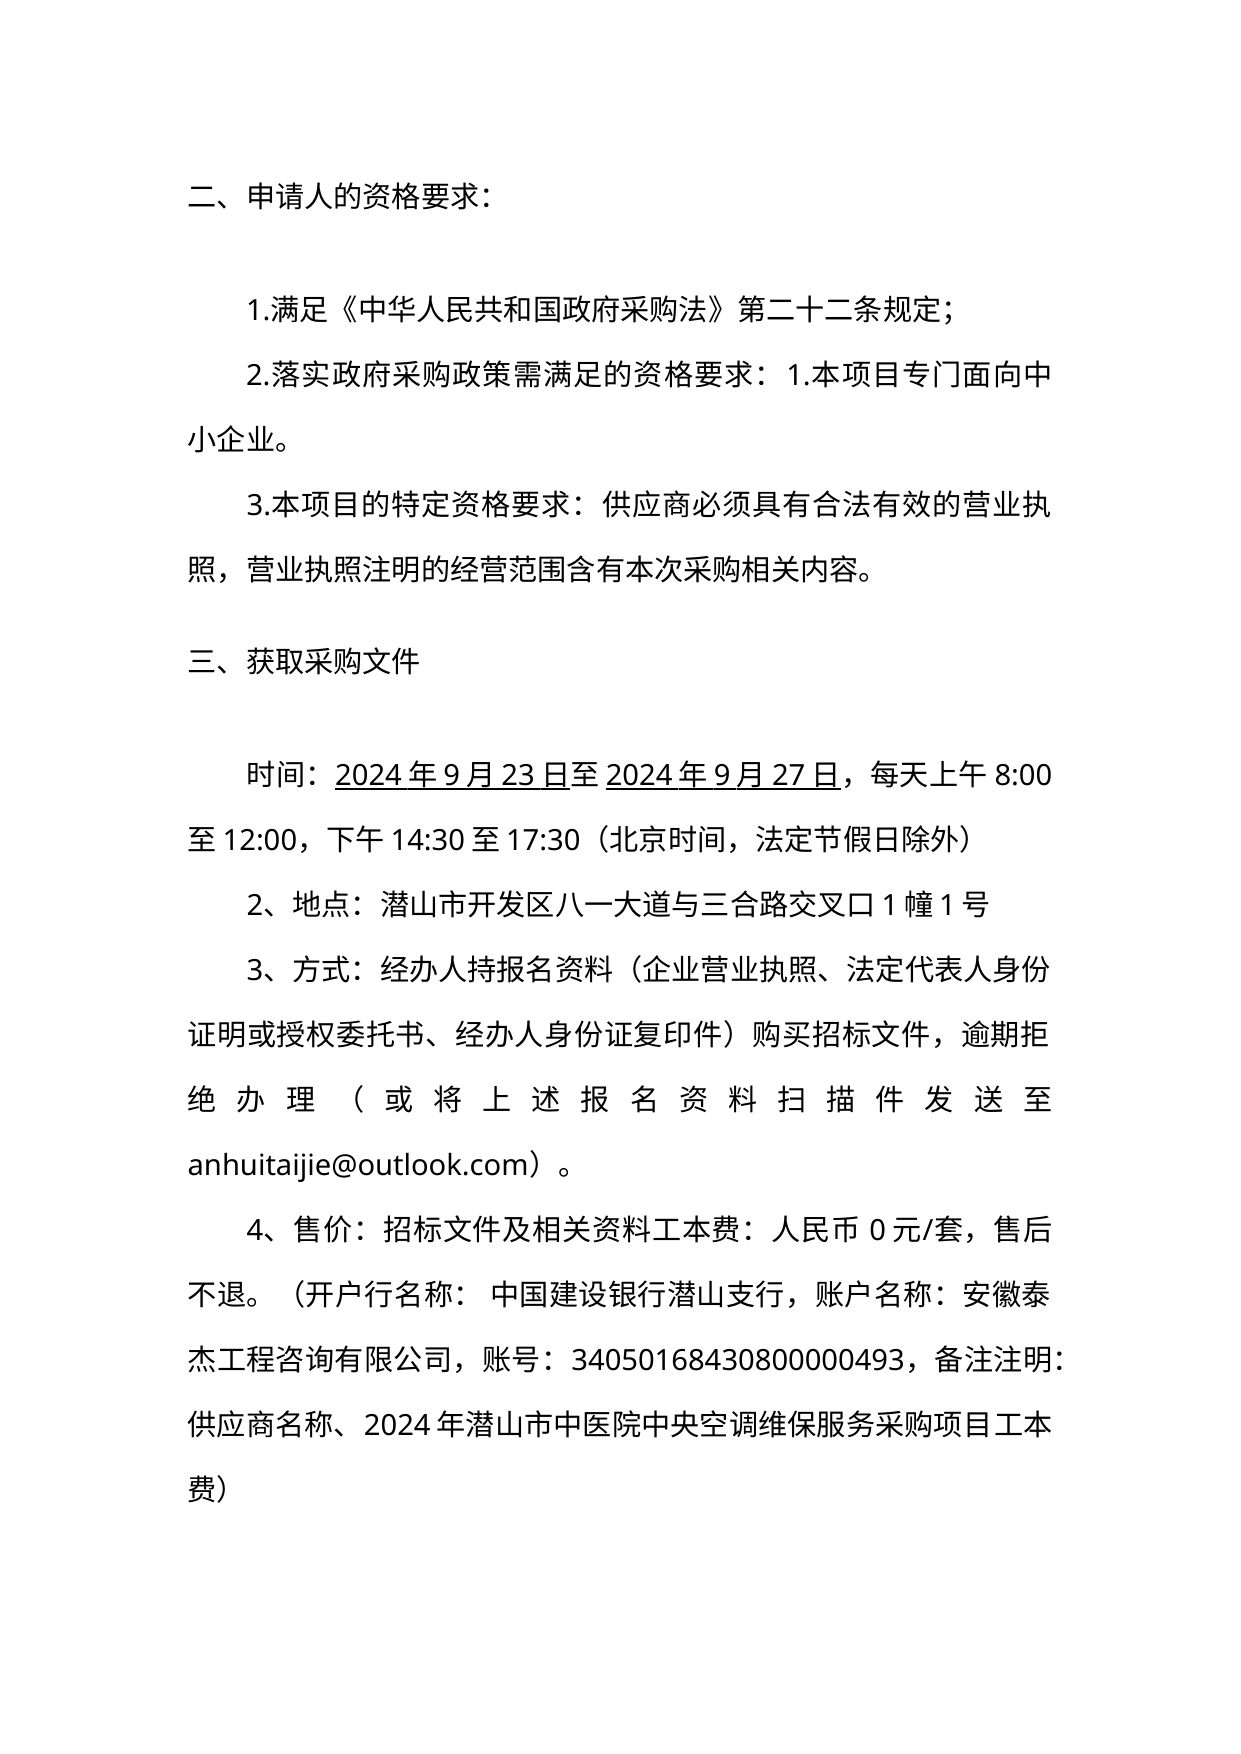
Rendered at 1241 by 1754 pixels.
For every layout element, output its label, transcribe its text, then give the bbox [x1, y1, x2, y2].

text 2、地点：潜山市开发区八一大道与三合路交叉口1幢1号 [187, 871, 1053, 936]
text 3、方式：经办人持报名资料（企业营业执照、法定代表人身份证明或授权委托书、经办人身份证复印件）购买招标文件，逾期拒绝办理（或将上述报名资料扫描件发送至anhuitaijie@outlook.com）。 [187, 936, 1053, 1196]
text 4、售价：招标文件及相关资料工本费：人民币 0元/套，售后不退。（开户行名称： 中国建设银行潜山支行，账户名称：安徽泰杰工程咨询有限公司，账号：34050168430800000493，备注注明：供应商名称、2024年潜山市中医院中央空调维保服务采购项目工本费） [187, 1196, 1053, 1521]
text 1.满足《中华人民共和国政府采购法》第二十二条规定； [187, 275, 1053, 340]
text 二、申请人的资格要求： [187, 162, 1053, 227]
text 三、获取采购文件 [187, 627, 1053, 692]
text 时间：2024年9月23日至2024年9月27日，每天上午8:00至12:00，下午14:30至17:30（北京时间，法定节假日除外） [187, 741, 1053, 871]
text 3.本项目的特定资格要求：供应商必须具有合法有效的营业执照，营业执照注明的经营范围含有本次采购相关内容。 [187, 470, 1053, 600]
text 2.落实政府采购政策需满足的资格要求：1.本项目专门面向中小企业。 [187, 340, 1053, 470]
